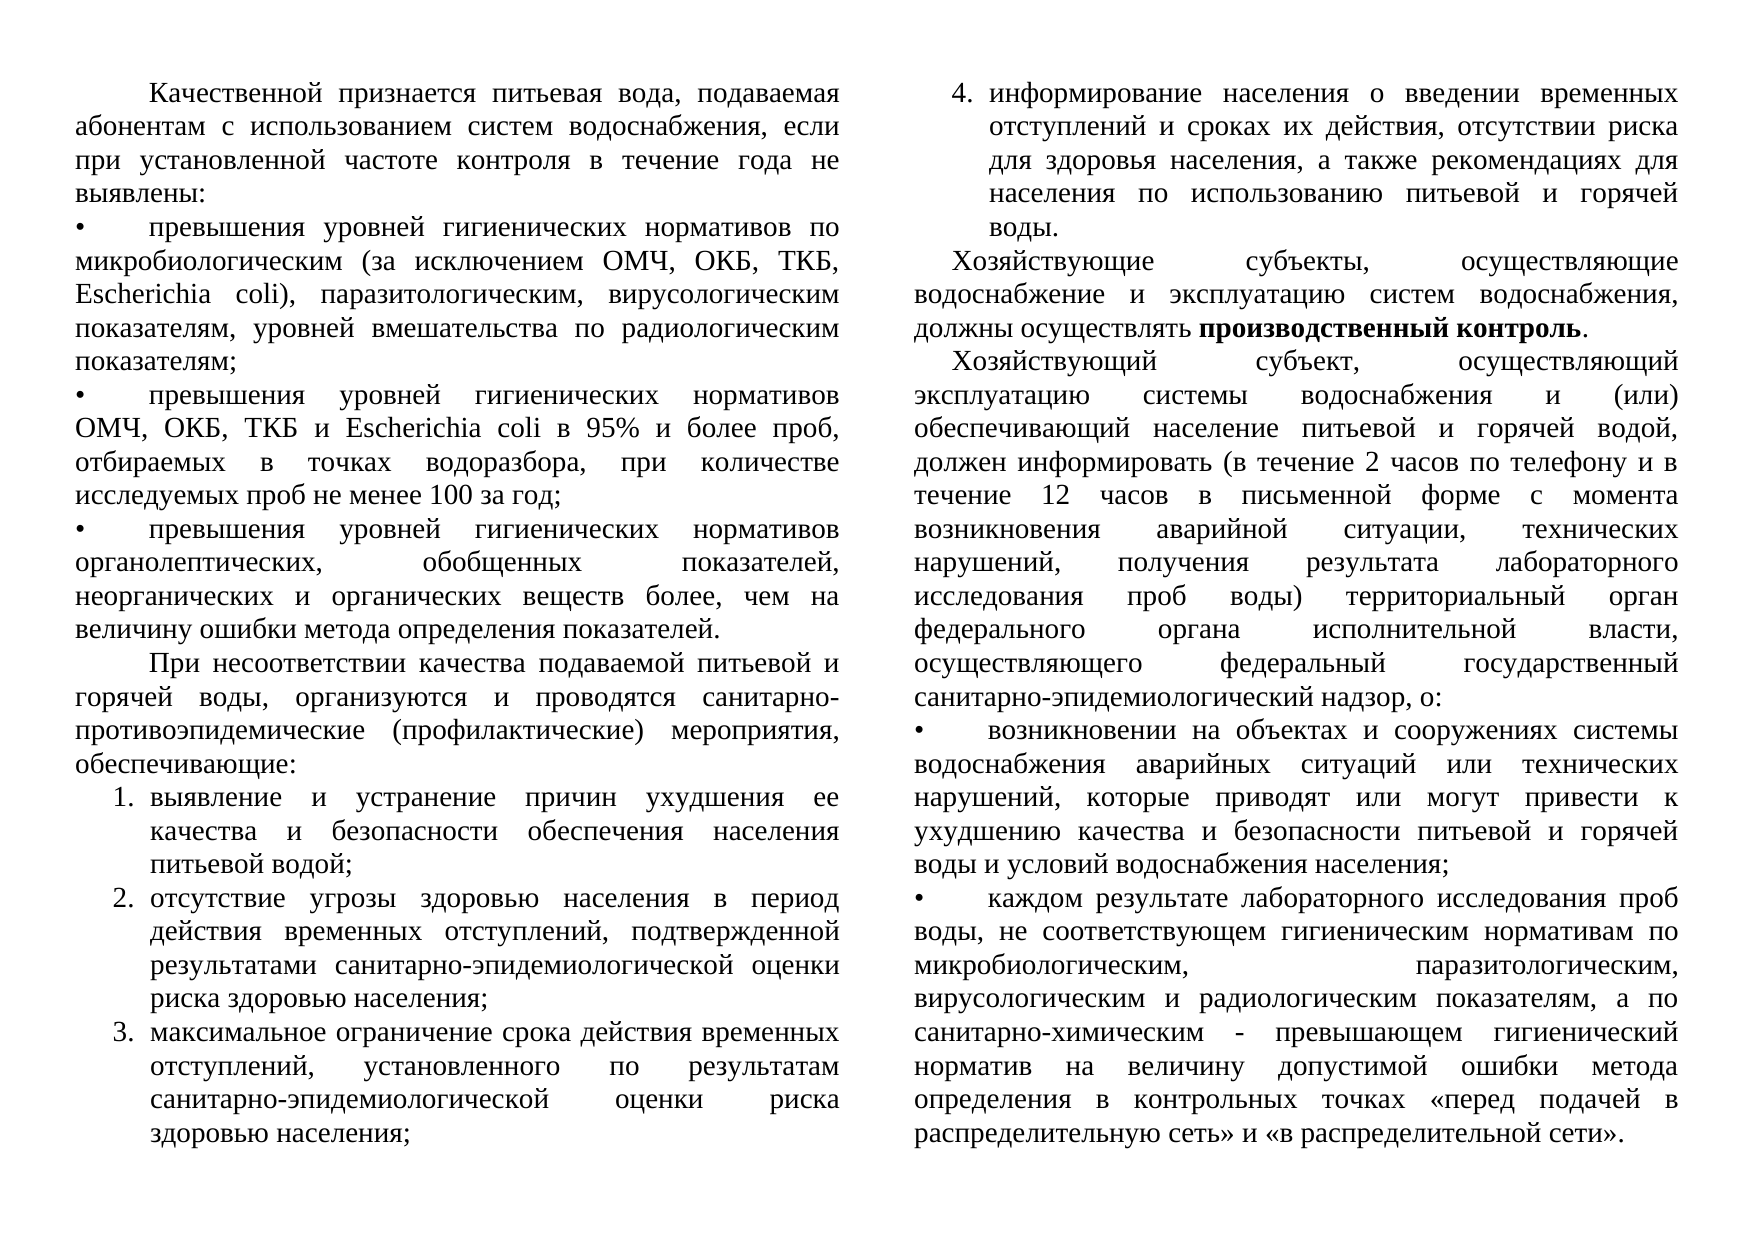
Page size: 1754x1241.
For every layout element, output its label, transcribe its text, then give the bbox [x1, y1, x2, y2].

text • возникновении на объектах и сооружениях системы водоснабжения аварийных ситуаций или технических нарушений, которые приводят или могут привести к ухудшению качества и безопасности питьевой и горячей воды и условий водоснабжения населения; [914, 712, 1679, 880]
list выявление и устранение причин ухудшения ее качества и безопасности обеспечения населения питьевой водой; [112, 779, 840, 880]
text При несоответствии качества подаваемой питьевой и горячей воды, организуются и проводятся санитарно-противоэпидемические (профилактические) мероприятия, обеспечивающие: [75, 645, 840, 779]
list информирование населения о введении временных отступлений и сроках их действия, отсутствии риска для здоровья населения, а также рекомендациях для населения по использованию питьевой и горячей воды. [951, 75, 1679, 243]
text • превышения уровней гигиенических нормативов органолептических, обобщенных показателей, неорганических и органических веществ более, чем на величину ошибки метода определения показателей. [75, 511, 840, 645]
text • превышения уровней гигиенических нормативов ОМЧ, ОКБ, ТКБ и Escherichia coli в 95% и более проб, отбираемых в точках водоразбора, при количестве исследуемых проб не менее 100 за год; [75, 377, 840, 511]
text Качественной признается питьевая вода, подаваемая абонентам с использованием систем водоснабжения, если при установленной частоте контроля в течение года не выявлены: [75, 75, 840, 209]
list максимальное ограничение срока действия временных отступлений, установленного по результатам санитарно-эпидемиологической оценки риска здоровью населения; [112, 1014, 840, 1148]
text • превышения уровней гигиенических нормативов по микробиологическим (за исключением ОМЧ, ОКБ, ТКБ, Escherichia coli), паразитологическим, вирусологическим показателям, уровней вмешательства по радиологическим показателям; [75, 209, 840, 377]
text Хозяйствующие субъекты, осуществляющие водоснабжение и эксплуатацию систем водоснабжения, должны осуществлять производственный контроль. [914, 243, 1679, 343]
list отсутствие угрозы здоровью населения в период действия временных отступлений, подтвержденной результатами санитарно-эпидемиологической оценки риска здоровью населения; [112, 880, 840, 1014]
text Хозяйствующий субъект, осуществляющий эксплуатацию системы водоснабжения и (или) обеспечивающий население питьевой и горячей водой, должен информировать (в течение 2 часов по телефону и в течение 12 часов в письменной форме с момента возникновения аварийной ситуации, технических нарушений, получения результата лабораторного исследования проб воды) территориальный орган федерального органа исполнительной власти, осуществляющего федеральный государственный санитарно-эпидемиологический надзор, о: [914, 343, 1679, 712]
text • каждом результате лабораторного исследования проб воды, не соответствующем гигиеническим нормативам по микробиологическим, паразитологическим, вирусологическим и радиологическим показателям, а по санитарно-химическим - превышающем гигиенический норматив на величину допустимой ошибки метода определения в контрольных точках «перед подачей в распределительную сеть» и «в распределительной сети». [914, 880, 1679, 1148]
